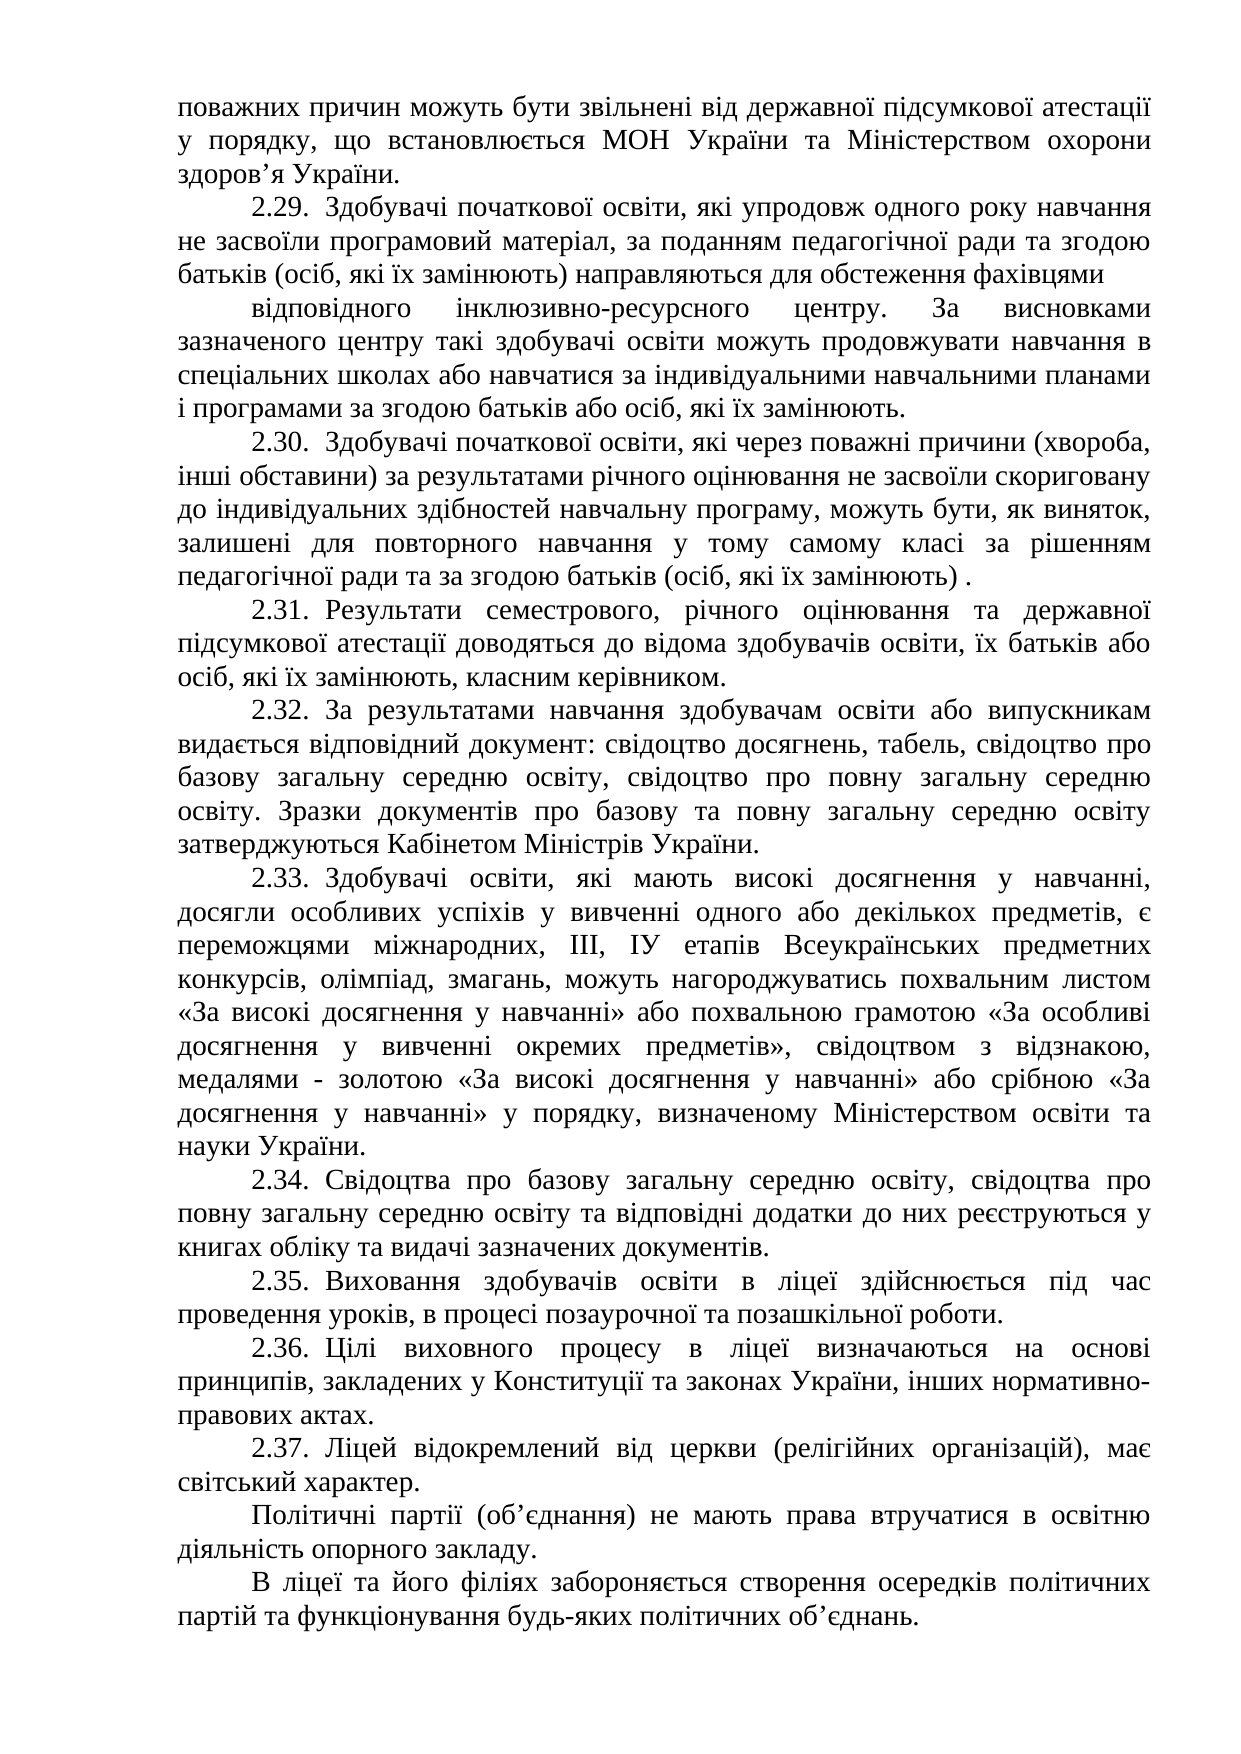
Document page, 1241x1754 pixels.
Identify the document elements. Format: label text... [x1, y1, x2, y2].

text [177, 89, 1152, 189]
text Політичні партії (об’єднання) не мають права втручатися в освітню діяльність опорного закладу. [177, 1497, 1152, 1564]
list Результати семестрового, річного оцінювання та державної підсумкової атестації доводяться до відома здобувачів освіти, їх батьків або осіб, які їх замінюють, класним керівником. [177, 592, 1152, 692]
text В ліцеї та його філіях забороняється створення осередків політичних партій та функціонування будь-яких політичних об’єднань. [177, 1564, 1152, 1632]
list За результатами навчання здобувачам освіти або випускникам видається відповідний документ: свідоцтво досягнень, табель, свідоцтво про базову загальну середню освіту, свідоцтво про повну загальну середню освіту. Зразки документів про базову та повну загальну середню освіту затверджуються Кабінетом Міністрів України. [177, 692, 1152, 860]
list Цілі виховного процесу в ліцеї визначаються на основі принципів, закладених у Конституції та законах України, інших нормативно- правових актах. [177, 1330, 1152, 1430]
list Ліцей відокремлений від церкви (релігійних організацій), має світський характер. [177, 1430, 1152, 1497]
text відповідного інклюзивно-ресурсного центру. За висновками зазначеного центру такі здобувачі освіти можуть продовжувати навчання в спеціальних школах або навчатися за індивідуальними навчальними планами і програмами за згодою батьків або осіб, які їх замінюють. [177, 290, 1152, 424]
list Здобувачі початкової освіти, які упродовж одного року навчання не засвоїли програмовий матеріал, за поданням педагогічної ради та згодою батьків (осіб, які їх замінюють) направляються для обстеження фахівцями [177, 189, 1152, 290]
list Здобувачі початкової освіти, які через поважні причини (хвороба, інші обставини) за результатами річного оцінювання не засвоїли скориговану до індивідуальних здібностей навчальну програму, можуть бути, як виняток, залишені для повторного навчання у тому самому класі за рішенням педагогічної ради та за згодою батьків (осіб, які їх замінюють) . [177, 424, 1152, 592]
list Виховання здобувачів освіти в ліцеї здійснюється під час проведення уроків, в процесі позаурочної та позашкільної роботи. [177, 1263, 1152, 1330]
list Здобувачі освіти, які мають високі досягнення у навчанні, досягли особливих успіхів у вивченні одного або декількох предметів, є переможцями міжнародних, ІІІ, ІУ етапів Всеукраїнських предметних конкурсів, олімпіад, змагань, можуть нагороджуватись похвальним листом «За високі досягнення у навчанні» або похвальною грамотою «За особливі досягнення у вивченні окремих предметів», свідоцтвом з відзнакою, медалями - золотою «За високі досягнення у навчанні» або срібною «За досягнення у навчанні» у порядку, визначеному Міністерством освіти та науки України. [177, 860, 1152, 1162]
list Свідоцтва про базову загальну середню освіту, свідоцтва про повну загальну середню освіту та відповідні додатки до них реєструються у книгах обліку та видачі зазначених документів. [177, 1162, 1152, 1263]
